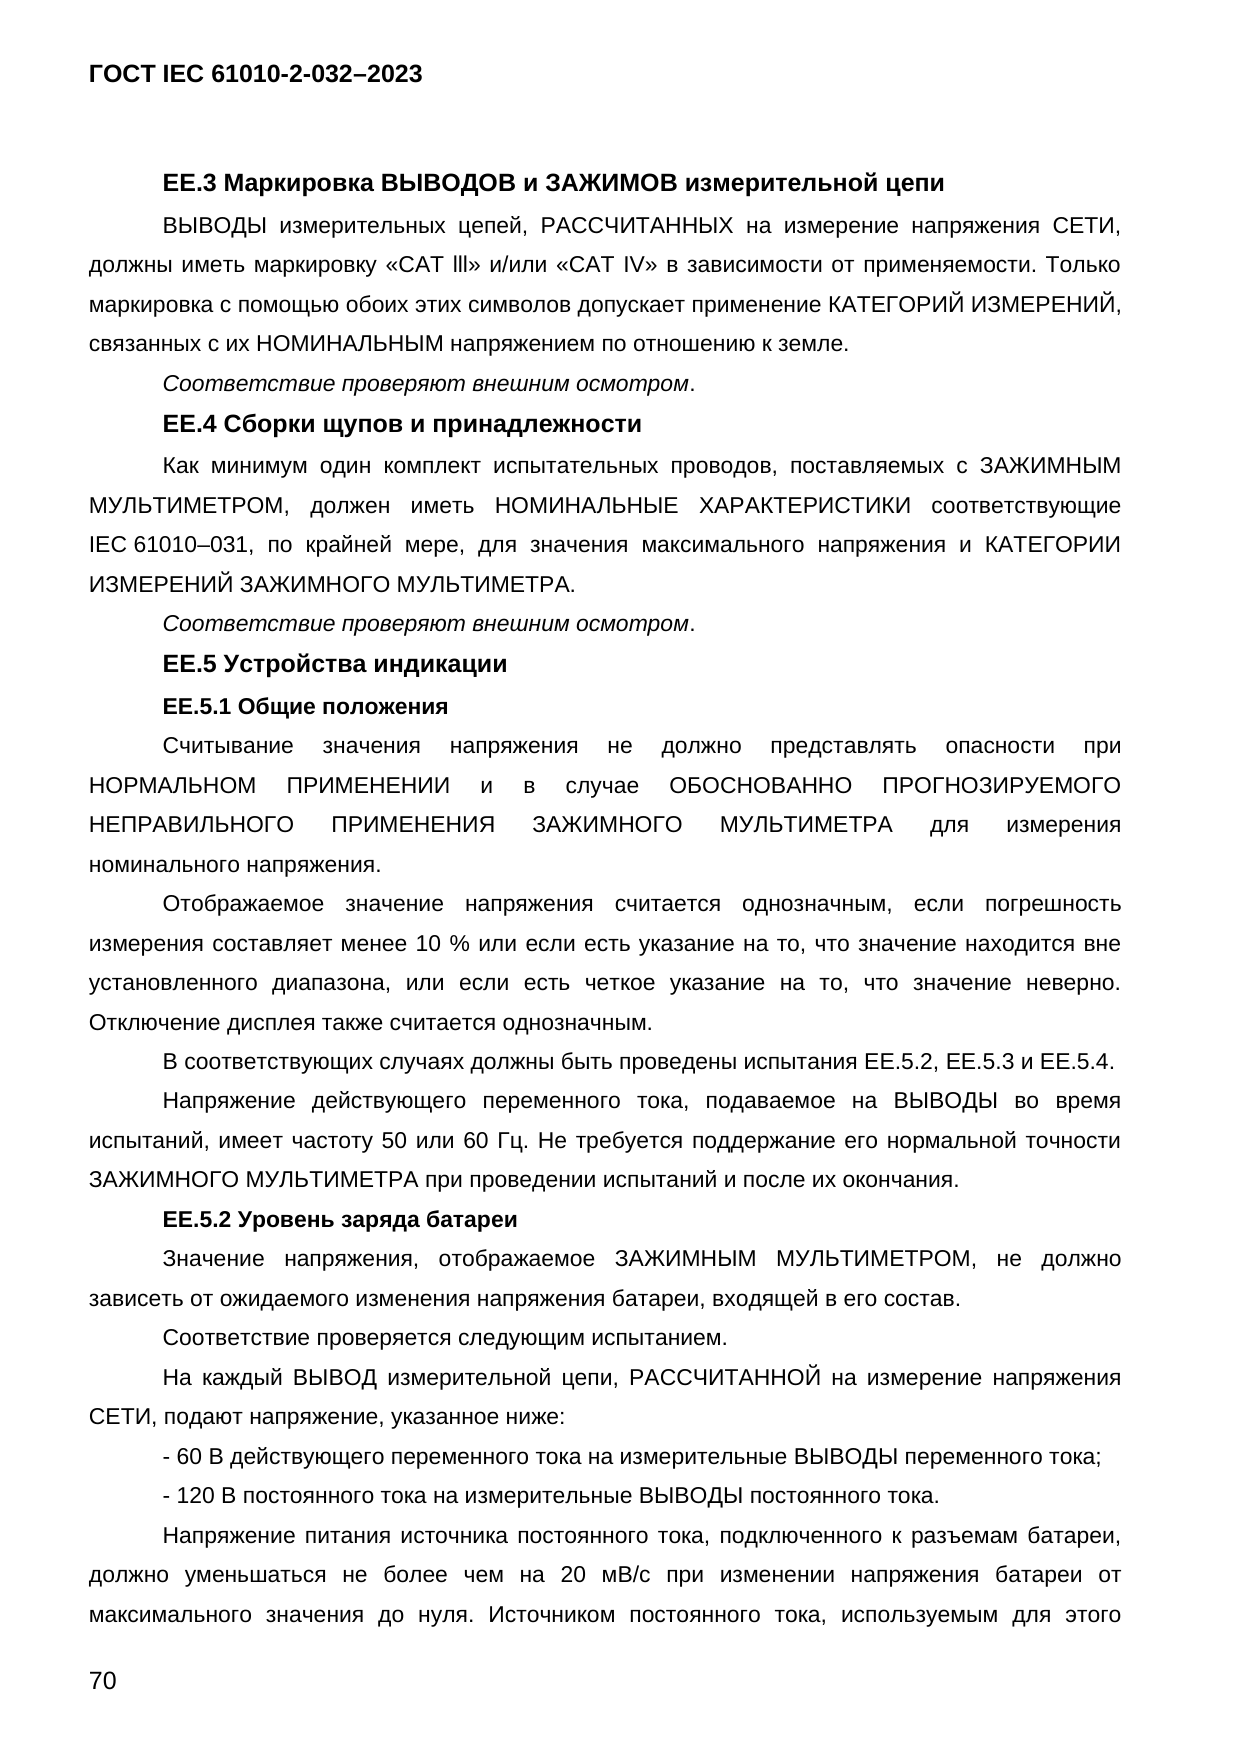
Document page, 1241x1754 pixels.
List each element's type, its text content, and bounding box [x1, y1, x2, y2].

text EE.5 Устройства индикации [89, 649, 1122, 678]
text Соответствие проверяют внешним осмотром. [89, 369, 1122, 396]
text Как минимум один комплект испытательных проводов, поставляемых с ЗАЖИМНЫМ МУЛЬТИМЕТРОМ, должен иметь НОМИНАЛЬНЫЕ ХАРАКТЕРИСТИКИ соответствующие IEC 61010–031, по крайней мере, для значения максимального напряжения и КАТЕГОРИИ ИЗМЕРЕНИЙ ЗАЖИМНОГО МУЛЬТИМЕТРА. [89, 452, 1122, 597]
text На каждый ВЫВОД измерительной цепи, РАССЧИТАННОЙ на измерение напряжения СЕТИ, подают напряжение, указанное ниже: [89, 1364, 1122, 1429]
text EE.5.2 Уровень заряда батареи [89, 1206, 1122, 1232]
text Значение напряжения, отображаемое ЗАЖИМНЫМ МУЛЬТИМЕТРОМ, не должно зависеть от ожидаемого изменения напряжения батареи, входящей в его состав. [89, 1245, 1122, 1311]
text - 60 В действующего переменного тока на измерительные ВЫВОДЫ переменного тока; [89, 1443, 1122, 1469]
text В соответствующих случаях должны быть проведены испытания EE.5.2, EE.5.3 и EE.5.4. [89, 1048, 1122, 1074]
text Отображаемое значение напряжения считается однозначным, если погрешность измерения составляет менее 10 % или если есть указание на то, что значение находится вне установленного диапазона, или если есть четкое указание на то, что значение неверно. Отключение дисплея также считается однозначным. [89, 890, 1122, 1035]
text EE.5.1 Общие положения [89, 693, 1122, 719]
text Соответствие проверяют внешним осмотром. [89, 610, 1122, 636]
text Соответствие проверяется следующим испытанием. [89, 1324, 1122, 1351]
text Считывание значения напряжения не должно представлять опасности при НОРМАЛЬНОМ ПРИМЕНЕНИИ и в случае ОБОСНОВАННО ПРОГНОЗИРУЕМОГО НЕПРАВИЛЬНОГО ПРИМЕНЕНИЯ ЗАЖИМНОГО МУЛЬТИМЕТРА для измерения номинального напряжения. [89, 732, 1122, 877]
text ВЫВОДЫ измерительных цепей, РАССЧИТАННЫХ на измерение напряжения СЕТИ, должны иметь маркировку «CAT lll» и/или «CAT IV» в зависимости от применяемости. Только маркировка с помощью обоих этих символов допускает применение КАТЕГОРИЙ ИЗМЕРЕНИЙ, связанных с их НОМИНАЛЬНЫМ напряжением по отношению к земле. [89, 212, 1122, 356]
text Напряжение действующего переменного тока, подаваемое на ВЫВОДЫ во время испытаний, имеет частоту 50 или 60 Гц. Не требуется поддержание его нормальной точности ЗАЖИМНОГО МУЛЬТИМЕТРА при проведении испытаний и после их окончания. [89, 1087, 1122, 1193]
text EE.3 Маркировка ВЫВОДОВ и ЗАЖИМОВ измерительной цепи [89, 168, 1122, 197]
text EE.4 Сборки щупов и принадлежности [89, 409, 1122, 438]
text - 120 В постоянного тока на измерительные ВЫВОДЫ постоянного тока. [89, 1482, 1122, 1508]
